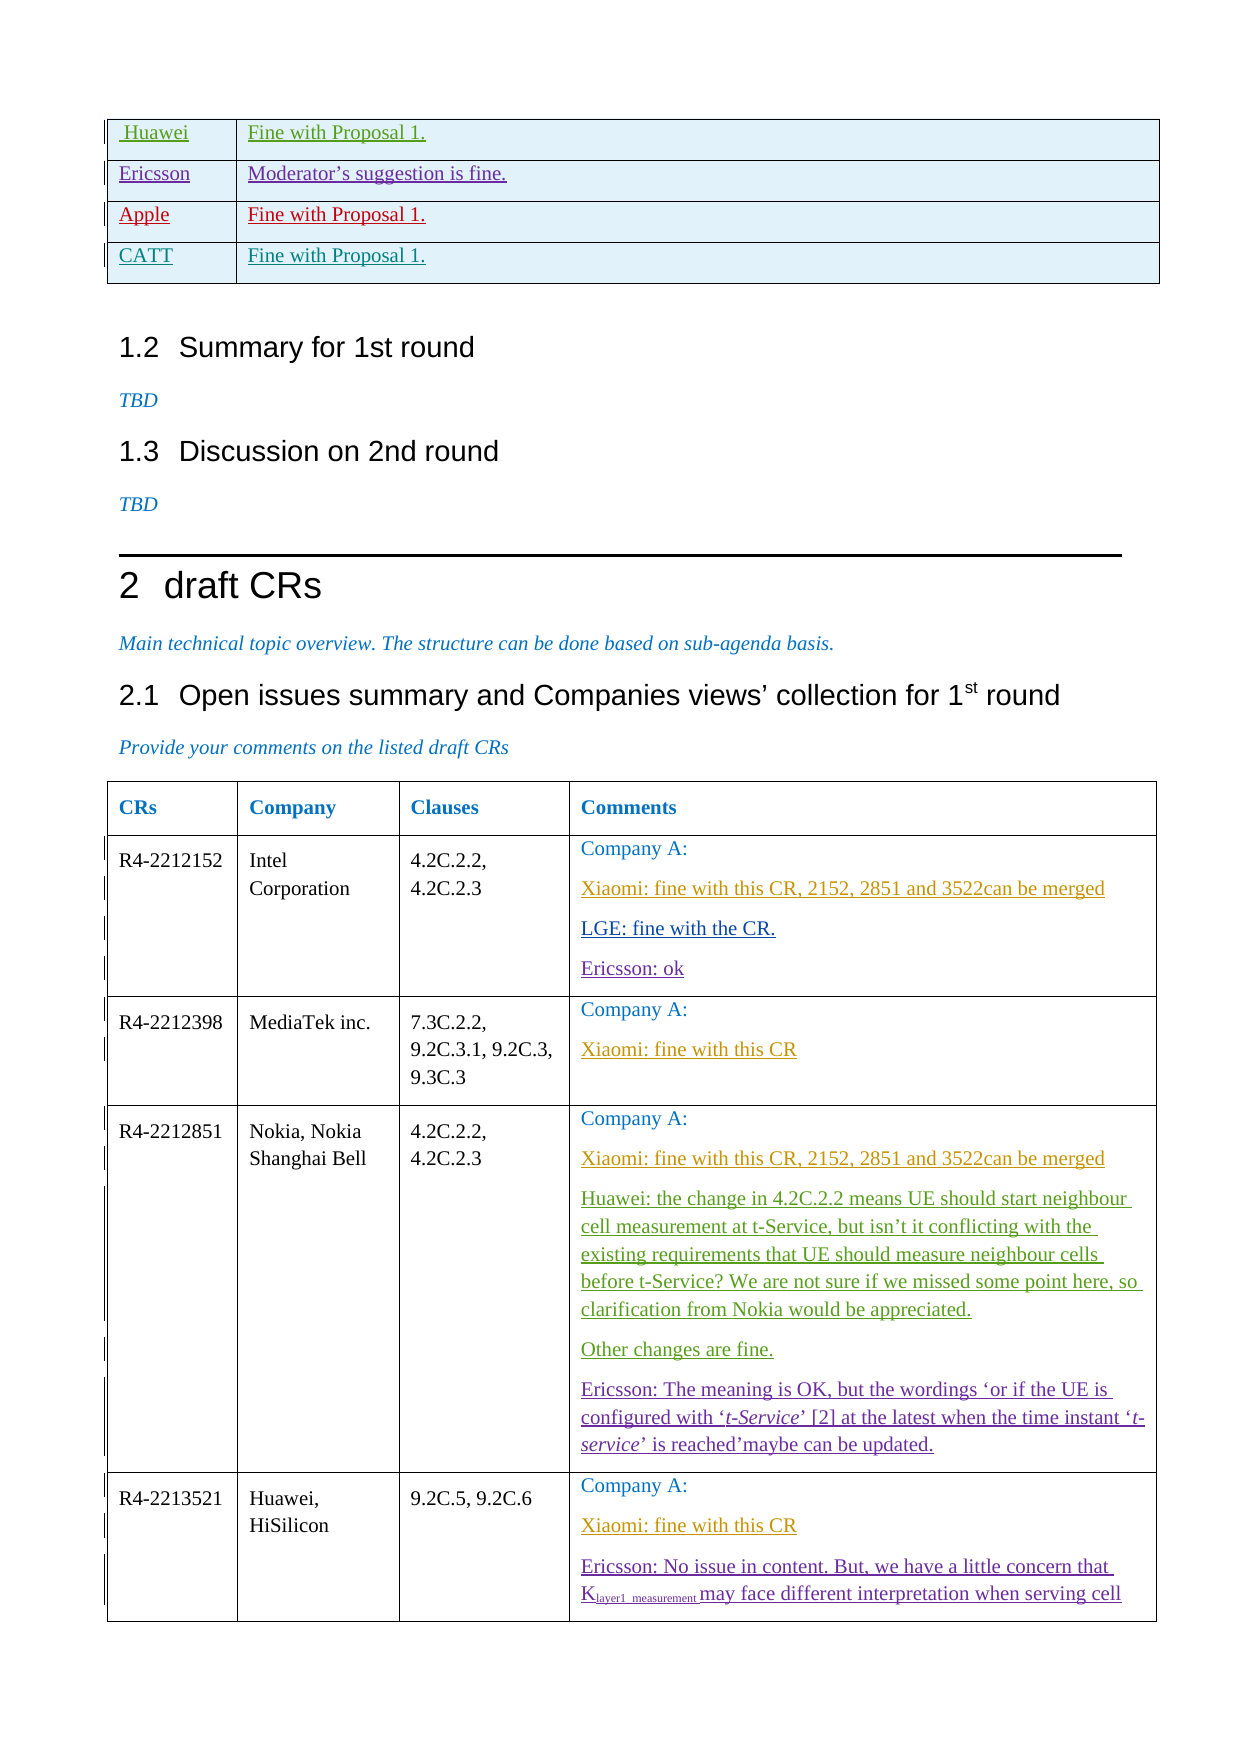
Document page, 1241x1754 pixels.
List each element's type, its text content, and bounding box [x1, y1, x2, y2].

subtitle draft CRs [118, 555, 1122, 606]
table_cell Company A: [570, 1473, 1156, 1621]
table_cell Nokia, Nokia Shanghai Bell [238, 1106, 399, 1472]
subtitle Open issues summary and Companies views’ collection for 1st round [118, 677, 1122, 711]
table_cell MediaTek inc. [238, 997, 399, 1105]
text Provide your comments on the listed draft CRs [118, 735, 1122, 759]
table_header Clauses [400, 782, 569, 835]
table_cell R4-2212152 [108, 836, 237, 996]
text Main technical topic overview. The structure can be done based on sub-agenda basis. [118, 631, 1122, 655]
text TBD [118, 491, 1122, 516]
table_header CRs [108, 782, 237, 835]
table_cell 4.2C.2.2, 4.2C.2.3 [400, 1106, 569, 1472]
table_cell 9.2C.5, 9.2C.6 [400, 1473, 569, 1621]
subtitle Discussion on 2nd round [118, 434, 1122, 468]
table_header Company [238, 782, 399, 835]
table_cell Huawei, HiSilicon [238, 1473, 399, 1621]
table_cell R4-2212398 [108, 997, 237, 1105]
table_cell 4.2C.2.2, 4.2C.2.3 [400, 836, 569, 996]
subtitle Summary for 1st round [118, 331, 1122, 364]
table_cell Company A: [570, 1106, 1156, 1472]
table_cell 7.3C.2.2, 9.2C.3.1, 9.2C.3, 9.3C.3 [400, 997, 569, 1105]
table_cell R4-2213521 [108, 1473, 237, 1621]
table_cell Company A: [570, 997, 1156, 1105]
table_header Comments [570, 782, 1156, 835]
text TBD [118, 388, 1122, 412]
table_cell R4-2212851 [108, 1106, 237, 1472]
table_cell Intel Corporation [238, 836, 399, 996]
table_cell Company A: [570, 836, 1156, 996]
